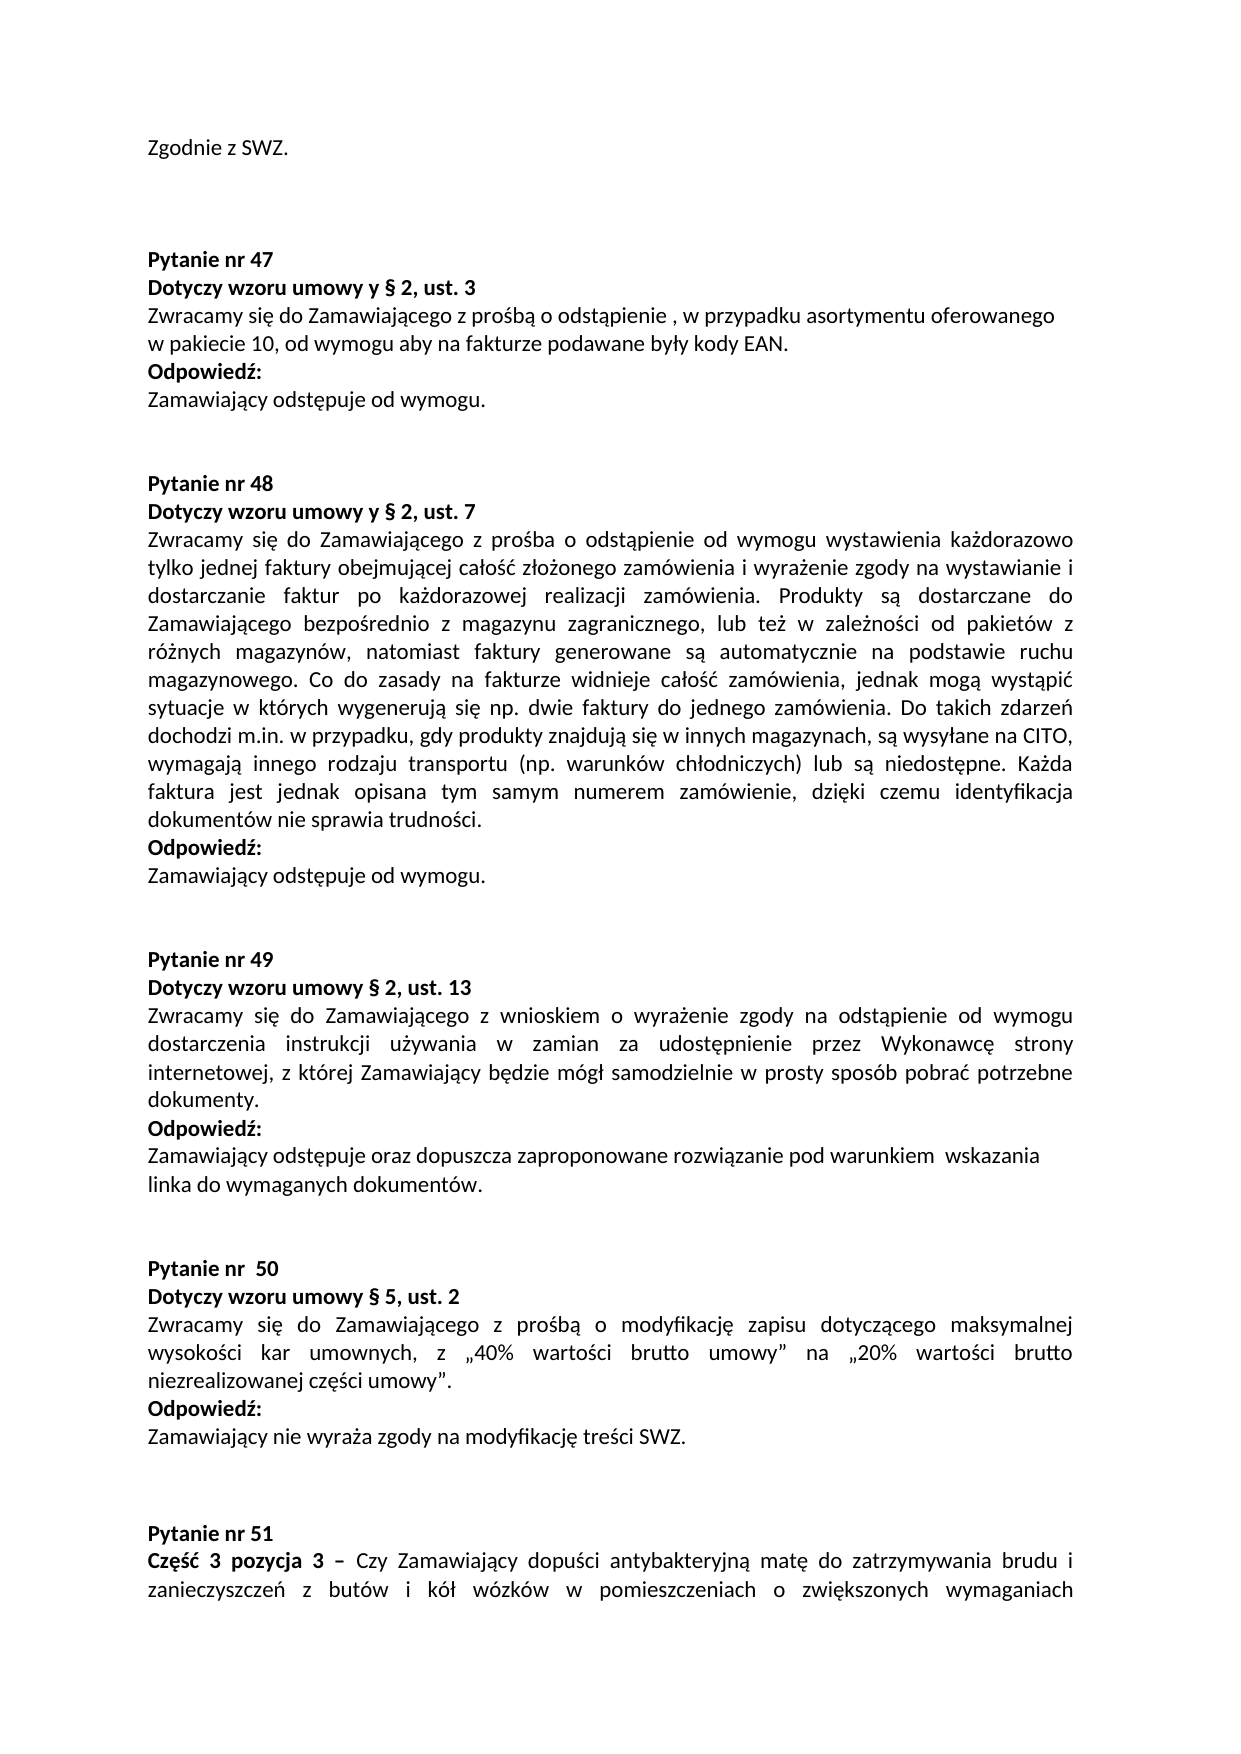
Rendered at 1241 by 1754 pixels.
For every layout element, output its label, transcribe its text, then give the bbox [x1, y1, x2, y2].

text Pytanie nr 50 [148, 1254, 1075, 1282]
text Odpowiedź: [148, 833, 1075, 861]
text Dotyczy wzoru umowy y § 2, ust. 3 [148, 273, 1075, 301]
text Pytanie nr 48 [148, 469, 1075, 497]
text Zamawiający odstępuje od wymogu. [148, 861, 1075, 889]
text Zamawiający odstępuje od wymogu. [148, 385, 1075, 413]
text Pytanie nr 49 [148, 946, 1075, 973]
text Dotyczy wzoru umowy y § 2, ust. 7 [148, 497, 1075, 525]
text Zwracamy się do Zamawiającego z prośbą o modyfikację zapisu dotyczącego maksymalnej wysokości kar umownych, z „40% wartości brutto umowy” na „20% wartości brutto niezrealizowanej części umowy”. [148, 1310, 1075, 1394]
text Odpowiedź: [148, 1394, 1075, 1422]
text Zamawiający odstępuje oraz dopuszcza zaproponowane rozwiązanie pod warunkiem wskazania linka do wymaganych dokumentów. [148, 1142, 1075, 1198]
text Pytanie nr 47 [148, 245, 1075, 273]
text Odpowiedź: [148, 357, 1075, 385]
text Zwracamy się do Zamawiającego z prośba o odstąpienie od wymogu wystawienia każdorazowo tylko jednej faktury obejmującej całość złożonego zamówienia i wyrażenie zgody na wystawianie i dostarczanie faktur po każdorazowej realizacji zamówienia. Produkty są dostarczane do Zamawiającego bezpośrednio z magazynu zagranicznego, lub też w zależności od pakietów z różnych magazynów, natomiast faktury generowane są automatycznie na podstawie ruchu magazynowego. Co do zasady na fakturze widnieje całość zamówienia, jednak mogą wystąpić sytuacje w których wygenerują się np. dwie faktury do jednego zamówienia. Do takich zdarzeń dochodzi m.in. w przypadku, gdy produkty znajdują się w innych magazynach, są wysyłane na CITO, wymagają innego rodzaju transportu (np. warunków chłodniczych) lub są niedostępne. Każda faktura jest jednak opisana tym samym numerem zamówienie, dzięki czemu identyfikacja dokumentów nie sprawia trudności. [148, 525, 1075, 833]
text Zwracamy się do Zamawiającego z wnioskiem o wyrażenie zgody na odstąpienie od wymogu dostarczenia instrukcji używania w zamian za udostępnienie przez Wykonawcę strony internetowej, z której Zamawiający będzie mógł samodzielnie w prosty sposób pobrać potrzebne dokumenty. [148, 1002, 1075, 1114]
text Zamawiający nie wyraża zgody na modyfikację treści SWZ. [148, 1422, 1075, 1450]
text Dotyczy wzoru umowy § 2, ust. 13 [148, 973, 1075, 1002]
text Zwracamy się do Zamawiającego z prośbą o odstąpienie , w przypadku asortymentu oferowanego w pakiecie 10, od wymogu aby na fakturze podawane były kody EAN. [148, 301, 1075, 357]
text Zgodnie z SWZ. [148, 133, 1075, 161]
text Pytanie nr 51 [148, 1519, 1075, 1547]
text Dotyczy wzoru umowy § 5, ust. 2 [148, 1282, 1075, 1310]
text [148, 1547, 1075, 1603]
text Odpowiedź: [148, 1114, 1075, 1142]
